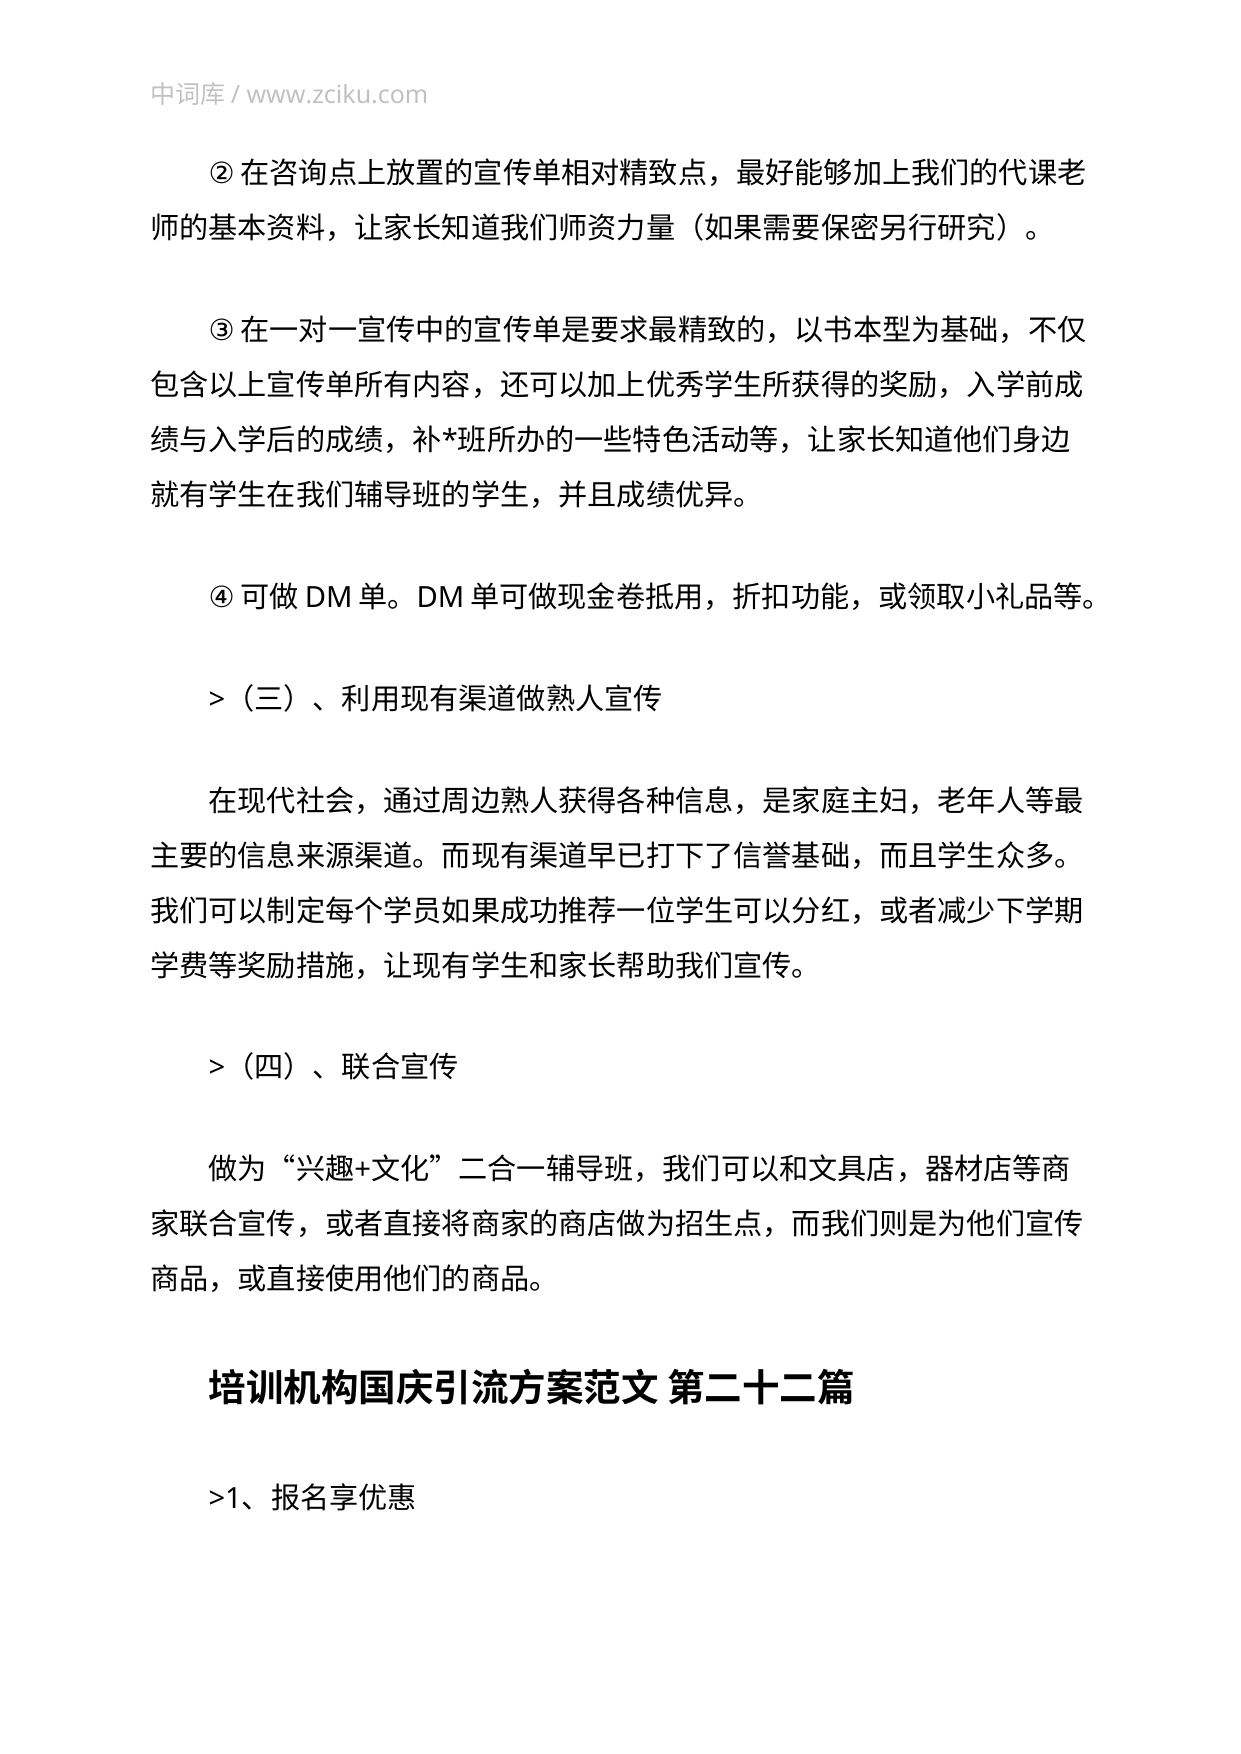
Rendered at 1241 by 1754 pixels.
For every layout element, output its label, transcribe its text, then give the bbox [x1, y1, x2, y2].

text >（四）、联合宣传 [150, 1044, 1090, 1086]
text 在现代社会，通过周边熟人获得各种信息，是家庭主妇，老年人等最主要的信息来源渠道。而现有渠道早已打下了信誉基础，而且学生众多。我们可以制定每个学员如果成功推荐一位学生可以分红，或者减少下学期学费等奖励措施，让现有学生和家长帮助我们宣传。 [150, 777, 1090, 984]
text ②在咨询点上放置的宣传单相对精致点，最好能够加上我们的代课老师的基本资料，让家长知道我们师资力量（如果需要保密另行研究）。 [150, 150, 1090, 247]
text 做为“兴趣+文化”二合一辅导班，我们可以和文具店，器材店等商家联合宣传，或者直接将商家的商店做为招生点，而我们则是为他们宣传商品，或直接使用他们的商品。 [150, 1146, 1090, 1298]
text ④可做DM单。DM单可做现金卷抵用，折扣功能，或领取小礼品等。 [150, 573, 1090, 616]
text ③在一对一宣传中的宣传单是要求最精致的，以书本型为基础，不仅包含以上宣传单所有内容，还可以加上优秀学生所获得的奖励，入学前成绩与入学后的成绩，补*班所办的一些特色活动等，让家长知道他们身边就有学生在我们辅导班的学生，并且成绩优异。 [150, 307, 1090, 514]
text 培训机构国庆引流方案范文 第二十二篇 [150, 1357, 1090, 1412]
text >（三）、利用现有渠道做熟人宣传 [150, 675, 1090, 718]
text >1、报名享优惠 [150, 1475, 1090, 1517]
